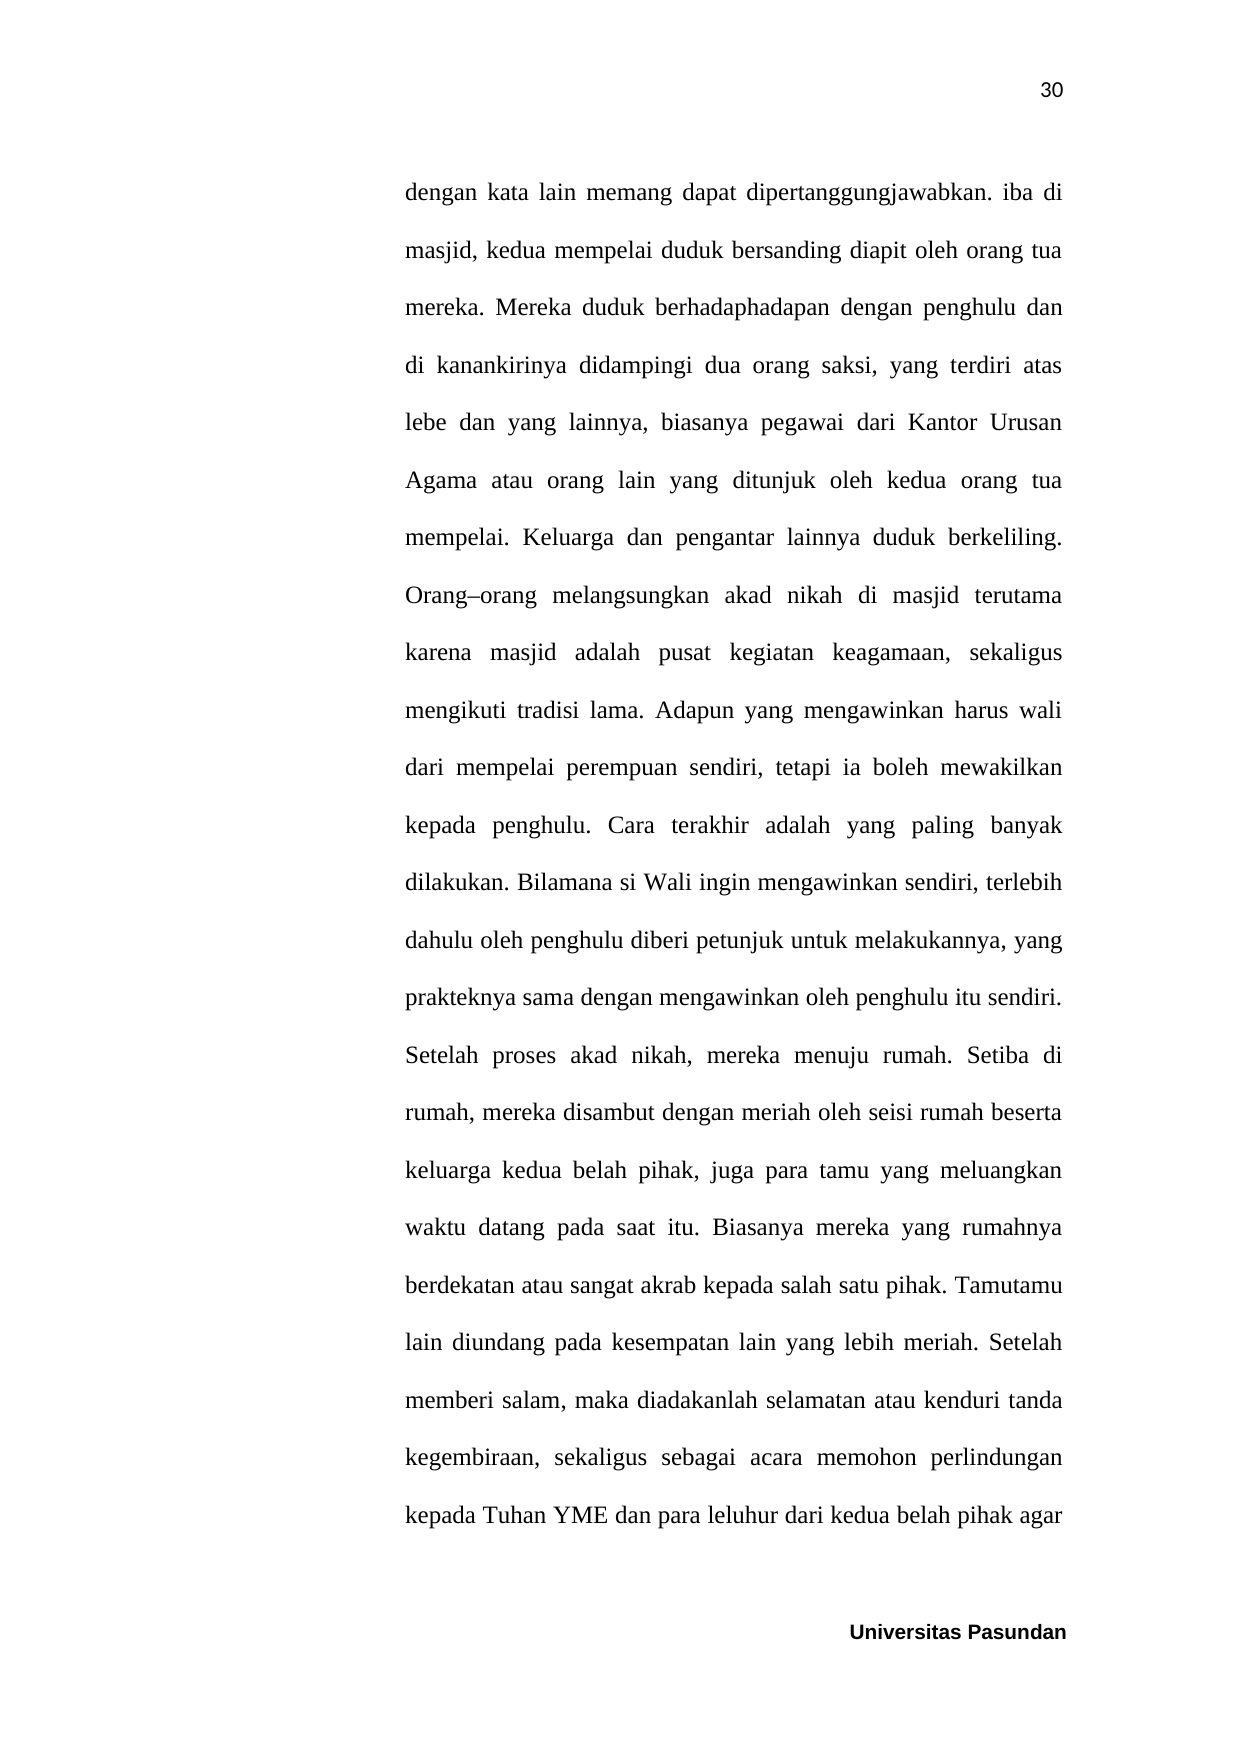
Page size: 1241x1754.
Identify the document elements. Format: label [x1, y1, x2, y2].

list [405, 177, 1063, 1528]
